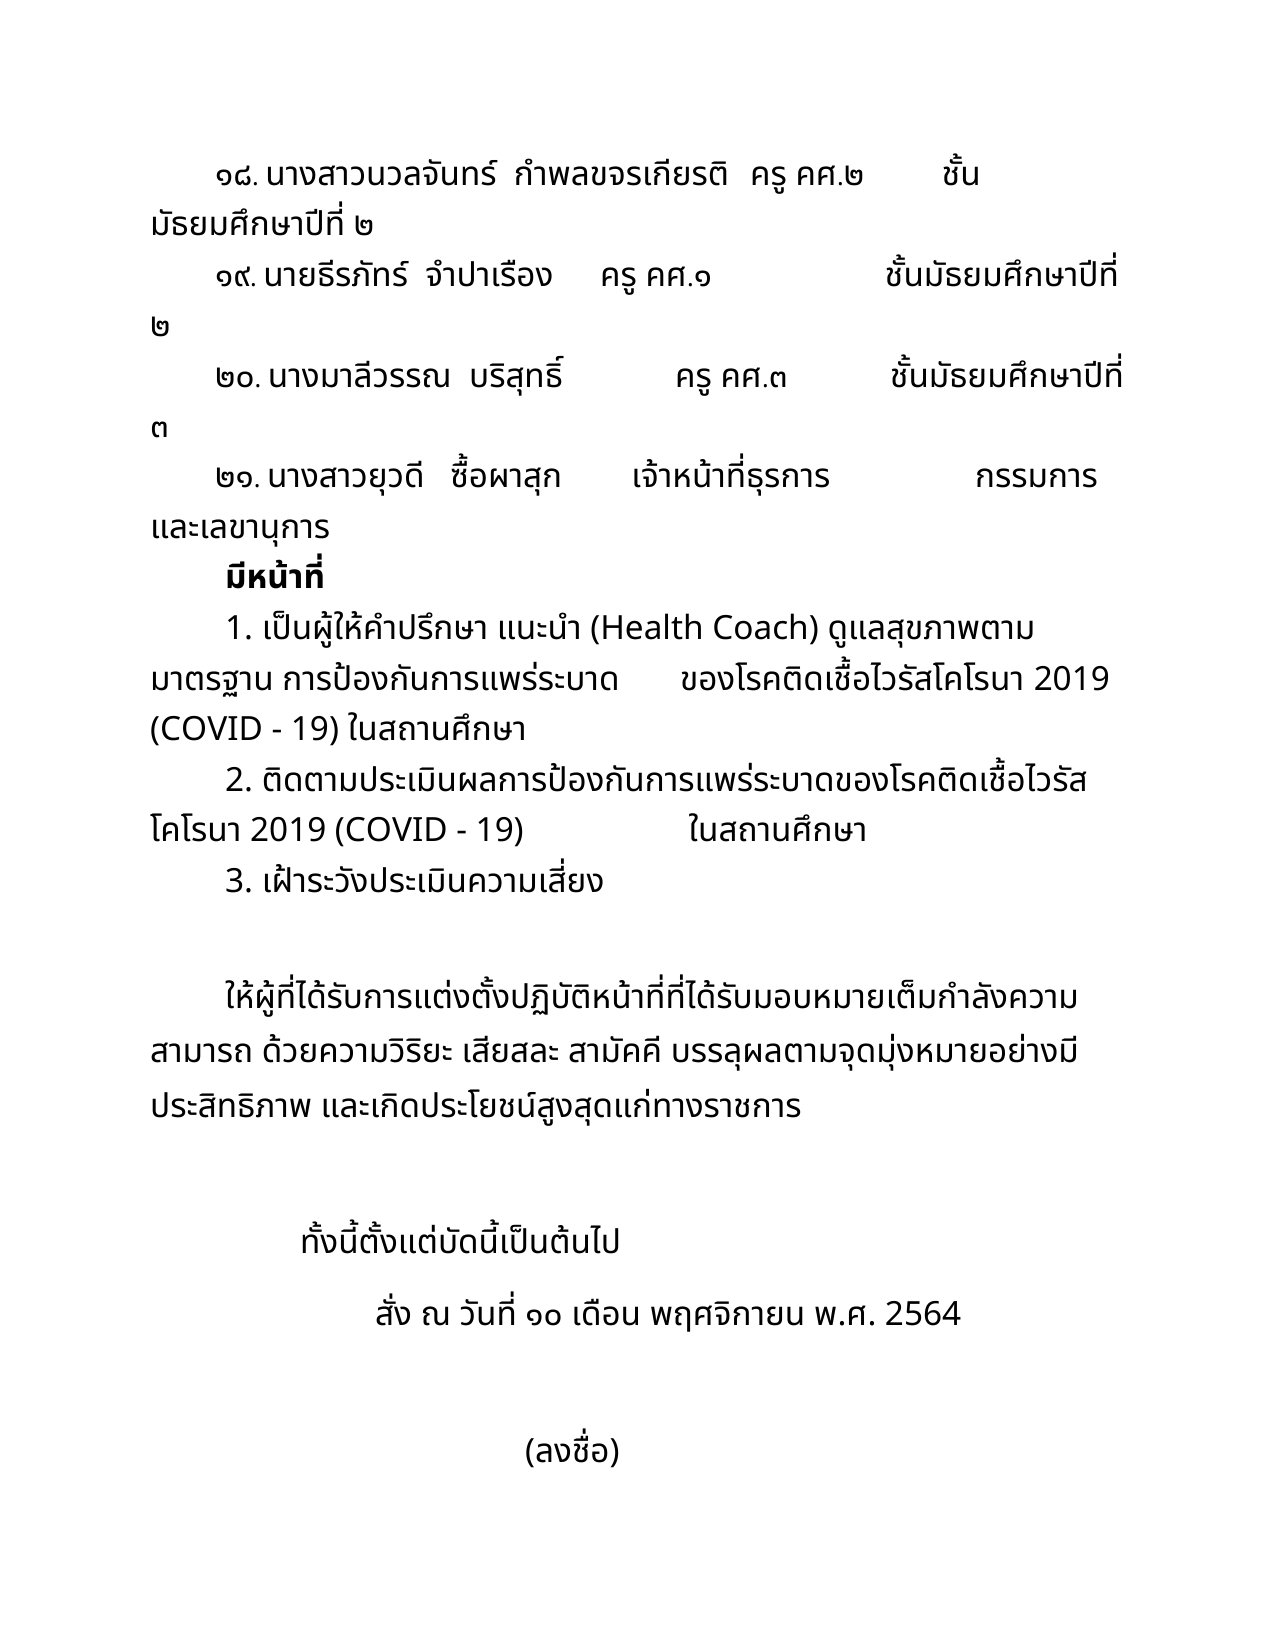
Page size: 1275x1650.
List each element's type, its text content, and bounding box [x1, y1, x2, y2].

text มีหน้าที่ [150, 553, 1125, 604]
text ๒๐. นางมาลีวรรณ บริสุทธิ์ ครู คศ.๓ ชั้นมัธยมศึกษาปีที่ ๓ [150, 352, 1125, 452]
text ๑๘. นางสาวนวลจันทร์ กำพลขจรเกียรติ ครู คศ.๒ ชั้นมัธยมศึกษาปีที่ ๒ [150, 150, 1125, 251]
text ให้ผู้ที่ได้รับการแต่งตั้งปฏิบัติหน้าที่ที่ได้รับมอบหมายเต็มกำลังความสามารถ ด้วยความวิริยะ เสียสละ สามัคคี บรรลุผลตามจุดมุ่งหมายอย่างมีประสิทธิภาพ และเกิดประโยชน์สูงสุดแก่ทางราชการ [150, 973, 1125, 1132]
text สั่ง ณ วันที่ ๑๐ เดือน พฤศจิกายน พ.ศ. 2564 [300, 1289, 1125, 1340]
text 1. เป็นผู้ให้คำปรึกษา แนะนำ (Health Coach) ดูแลสุขภาพตามมาตรฐาน การป้องกันการแพร่ระบาด ของโรคติดเชื้อไวรัสโคโรนา 2019 (COVID - 19) ในสถานศึกษา [150, 604, 1125, 756]
text ๒๑. นางสาวยุวดี ซื้อผาสุก เจ้าหน้าที่ธุรการ กรรมการและเลขานุการ [150, 452, 1125, 553]
text ๑๙. นายธีรภัทร์ จำปาเรือง ครู คศ.๑ ชั้นมัธยมศึกษาปีที่ ๒ [150, 251, 1125, 352]
text (ลงชื่อ) [375, 1426, 1125, 1477]
text 3. เฝ้าระวังประเมินความเสี่ยง [150, 857, 1125, 907]
text ทั้งนี้ตั้งแต่บัดนี้เป็นต้นไป [225, 1218, 1125, 1269]
text 2. ติดตามประเมินผลการป้องกันการแพร่ระบาดของโรคติดเชื้อไวรัสโคโรนา 2019 (COVID - 19) ในสถานศึกษา [150, 756, 1125, 857]
